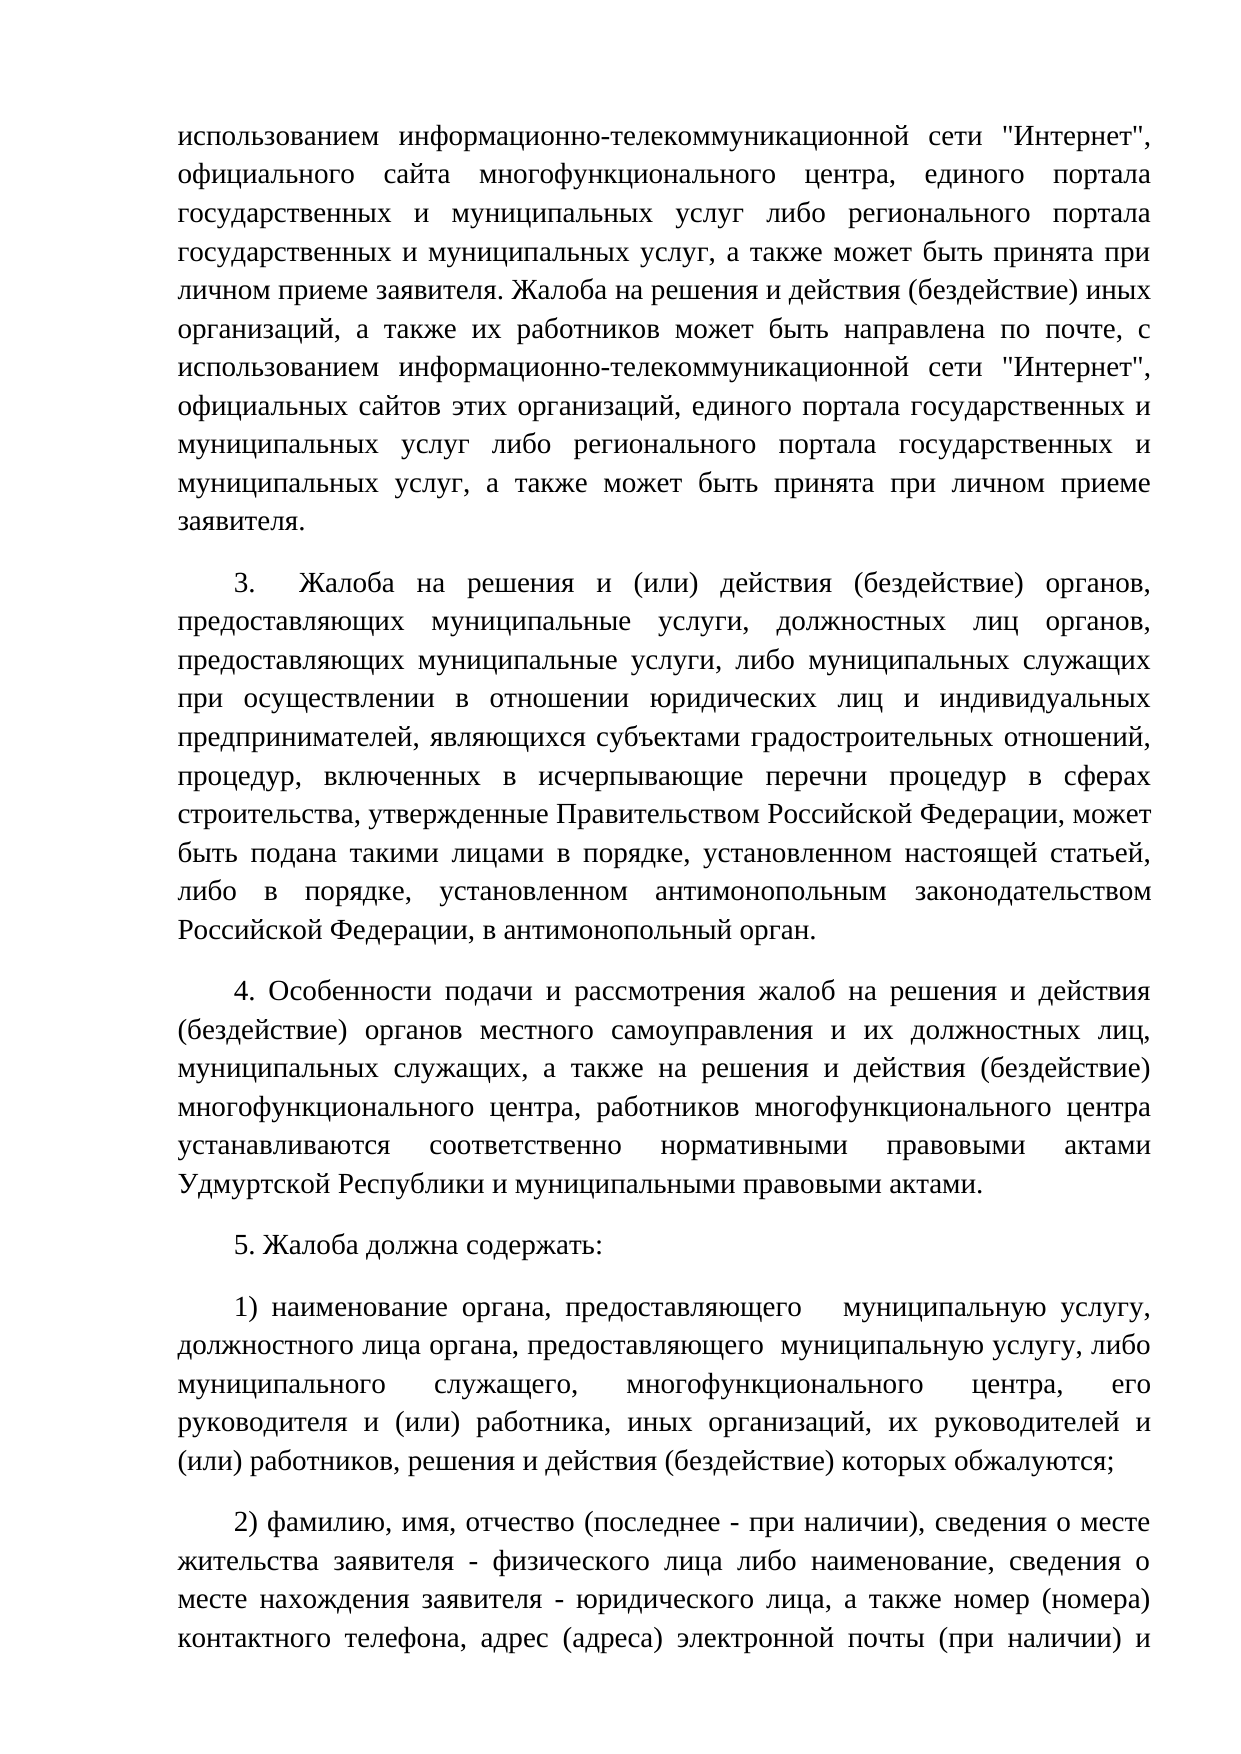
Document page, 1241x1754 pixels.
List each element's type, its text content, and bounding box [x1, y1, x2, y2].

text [177, 118, 1152, 537]
text 5. Жалоба должна содержать: [177, 1227, 1152, 1261]
text 4. Особенности подачи и рассмотрения жалоб на решения и действия (бездействие) органов местного самоуправления и их должностных лиц, муниципальных служащих, а также на решения и действия (бездействие) многофункционального центра, работников многофункционального центра устанавливаются соответственно нормативными правовыми актами Удмуртской Республики и муниципальными правовыми актами. [177, 973, 1152, 1199]
text 3. Жалоба на решения и (или) действия (бездействие) органов, предоставляющих муниципальные услуги, должностных лиц органов, предоставляющих муниципальные услуги, либо муниципальных служащих при осуществлении в отношении юридических лиц и индивидуальных предпринимателей, являющихся субъектами градостроительных отношений, процедур, включенных в исчерпывающие перечни процедур в сферах строительства, утвержденные Правительством Российской Федерации, может быть подана такими лицами в порядке, установленном настоящей статьей, либо в порядке, установленном антимонопольным законодательством Российской Федерации, в антимонопольный орган. [177, 565, 1152, 945]
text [177, 1504, 1152, 1654]
text 1) наименование органа, предоставляющего муниципальную услугу, должностного лица органа, предоставляющего муниципальную услугу, либо муниципального служащего, многофункционального центра, его руководителя и (или) работника, иных организаций, их руководителей и (или) работников, решения и действия (бездействие) которых обжалуются; [177, 1289, 1152, 1477]
